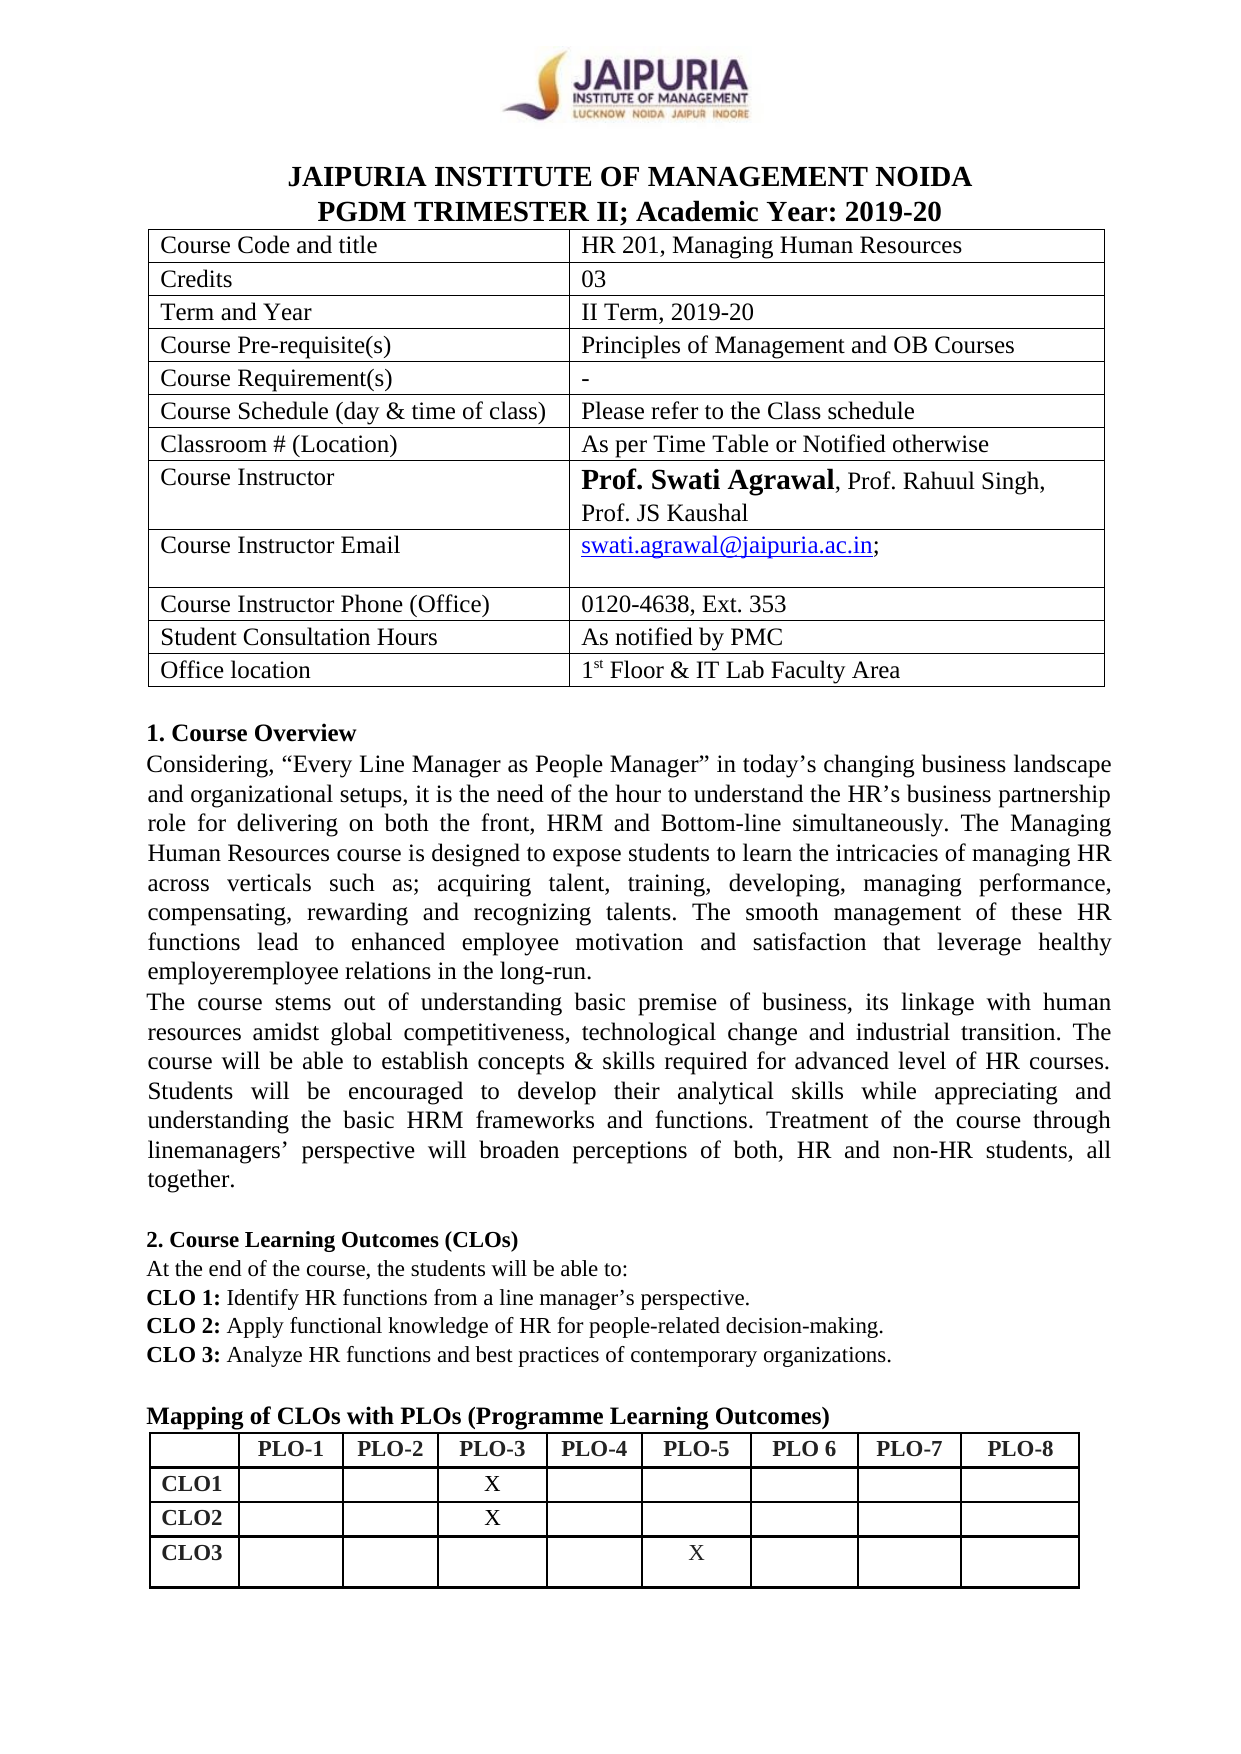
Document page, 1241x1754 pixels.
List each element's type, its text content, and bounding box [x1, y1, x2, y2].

table_cell [859, 1538, 960, 1586]
table_cell [752, 1538, 857, 1586]
table_cell [752, 1469, 857, 1501]
table_header [151, 1434, 238, 1466]
table_cell Course Instructor Email [149, 530, 569, 587]
text At the end of the course, the students will be able to: [146, 1255, 1112, 1281]
table_cell [344, 1538, 437, 1586]
table_header PLO-3 [439, 1434, 546, 1466]
table_cell X [439, 1503, 546, 1535]
table_cell As notified by PMC [570, 621, 1104, 653]
subtitle 1. Course Overview [146, 718, 1112, 747]
table_cell 0120-4638, Ext. 353 [570, 588, 1104, 620]
table_cell Course Pre-requisite(s) [149, 329, 569, 361]
table_cell Credits [149, 263, 569, 295]
table_header Course Code and title [149, 230, 569, 262]
table_cell [439, 1538, 546, 1586]
table_cell Course Schedule (day & time of class) [149, 395, 569, 427]
table_cell Please refer to the Class schedule [570, 395, 1104, 427]
table_cell [548, 1538, 641, 1586]
table_cell Prof. Swati Agrawal, Prof. Rahuul Singh, Prof. JS Kaushal [570, 461, 1104, 529]
text CLO 1: Identify HR functions from a line manager’s perspective. [146, 1283, 1112, 1310]
table_cell [548, 1469, 641, 1501]
table_cell Classroom # (Location) [149, 428, 569, 460]
table_header PLO-5 [643, 1434, 750, 1466]
table_cell [859, 1503, 960, 1535]
table_header PLO-2 [344, 1434, 437, 1466]
table_cell Course Requirement(s) [149, 362, 569, 394]
table_cell Office location [149, 654, 569, 686]
table_header PLO-7 [859, 1434, 960, 1466]
table_cell 03 [570, 263, 1104, 295]
table_header PLO 6 [752, 1434, 857, 1466]
table_cell Principles of Management and OB Courses [570, 329, 1104, 361]
text CLO 3: Analyze HR functions and best practices of contemporary organizations. [146, 1341, 1112, 1368]
table_cell swati.agrawal@jaipuria.ac.in; [570, 530, 1104, 587]
table_cell [643, 1503, 750, 1535]
table_cell [962, 1503, 1078, 1535]
table_cell CLO3 [151, 1538, 238, 1586]
table_cell [344, 1469, 437, 1501]
text The course stems out of understanding basic premise of business, its linkage with human resources amidst global competitiveness, technological change and industrial transition. The course will be able to establish concepts & skills required for advanced level of HR courses. Students will be encouraged to develop their analytical skills while appreciating and understanding the basic HRM frameworks and functions. Treatment of the course through linemanagers’ perspective will broaden perceptions of both, HR and non-HR students, all together. [146, 987, 1112, 1193]
table_cell [548, 1503, 641, 1535]
table_cell Course Instructor [149, 461, 569, 529]
table_cell Course Instructor Phone (Office) [149, 588, 569, 620]
table_header PLO-4 [548, 1434, 641, 1466]
table_header PLO-8 [962, 1434, 1078, 1466]
picture [499, 46, 764, 129]
table_cell [240, 1538, 342, 1586]
table_cell [344, 1503, 437, 1535]
table_cell 1st Floor & IT Lab Faculty Area [570, 654, 1104, 686]
table_cell [752, 1503, 857, 1535]
table_cell Term and Year [149, 296, 569, 328]
table_header PLO-1 [240, 1434, 342, 1466]
table_cell CLO2 [151, 1503, 238, 1535]
text PGDM TRIMESTER II; Academic Year: 2019-20 [148, 194, 1112, 228]
table_cell [643, 1469, 750, 1501]
subtitle 2. Course Learning Outcomes (CLOs) [146, 1226, 1112, 1253]
table_cell [859, 1469, 960, 1501]
table_cell - [570, 362, 1104, 394]
table_cell II Term, 2019-20 [570, 296, 1104, 328]
text CLO 2: Apply functional knowledge of HR for people-related decision-making. [146, 1312, 1112, 1339]
table_cell [240, 1503, 342, 1535]
table_cell [240, 1469, 342, 1501]
table_cell X [439, 1469, 546, 1501]
table_header HR 201, Managing Human Resources [570, 230, 1104, 262]
table_cell [962, 1469, 1078, 1501]
text JAIPURIA INSTITUTE OF MANAGEMENT NOIDA [148, 159, 1112, 193]
table_cell CLO1 [151, 1469, 238, 1501]
text Considering, “Every Line Manager as People Manager” in today’s changing business landscape and organizational setups, it is the need of the hour to understand the HR’s business partnership role for delivering on both the front, HRM and Bottom-line simultaneously. The Managing Human Resources course is designed to expose students to learn the intricacies of managing HR across verticals such as; acquiring talent, training, developing, managing performance, compensating, rewarding and recognizing talents. The smooth management of these HR functions lead to enhanced employee motivation and satisfaction that leverage healthy employeremployee relations in the long-run. [146, 749, 1112, 985]
table_cell [962, 1538, 1078, 1586]
subtitle Mapping of CLOs with PLOs (Programme Learning Outcomes) [146, 1401, 1112, 1430]
table_cell Student Consultation Hours [149, 621, 569, 653]
table_cell As per Time Table or Notified otherwise [570, 428, 1104, 460]
table_cell X [643, 1538, 750, 1586]
